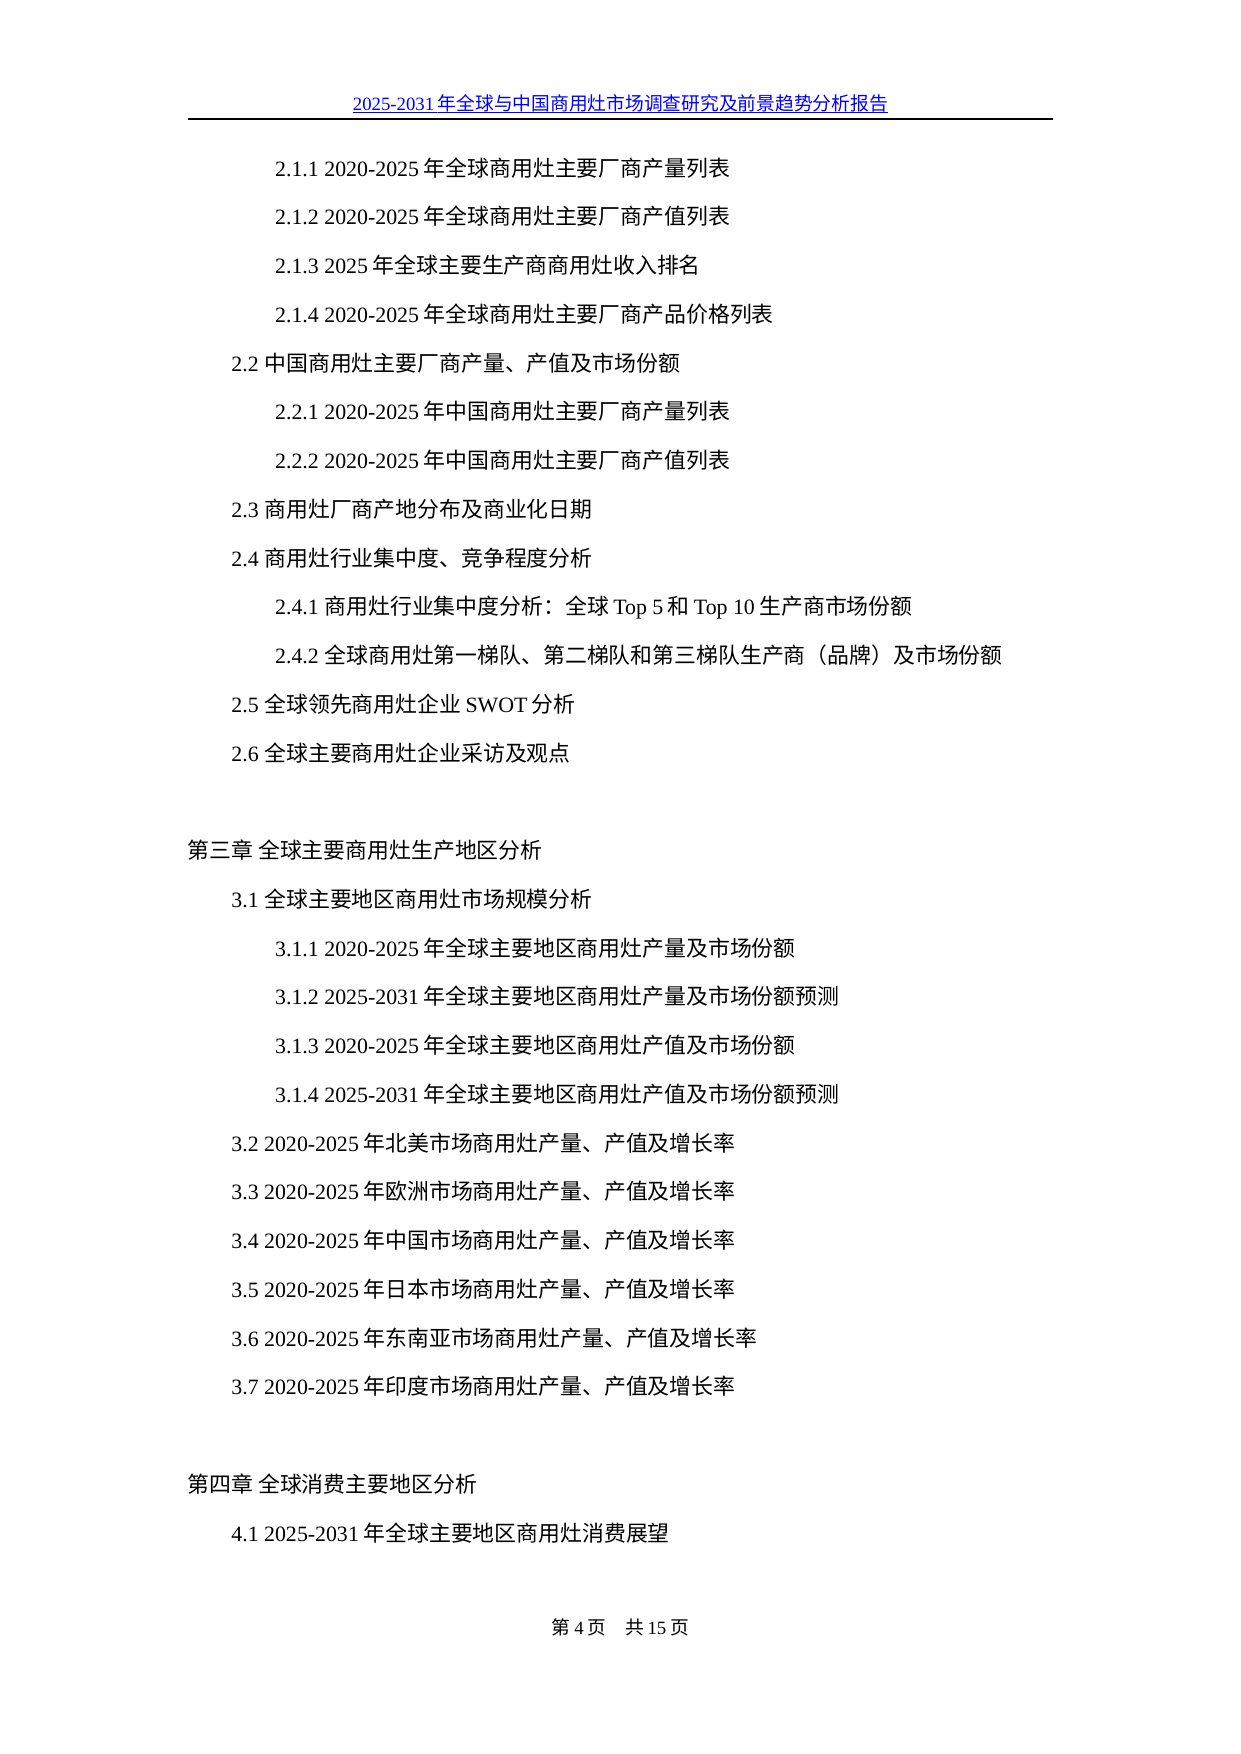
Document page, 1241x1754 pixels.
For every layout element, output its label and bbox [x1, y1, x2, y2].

text [187, 150, 1053, 1548]
